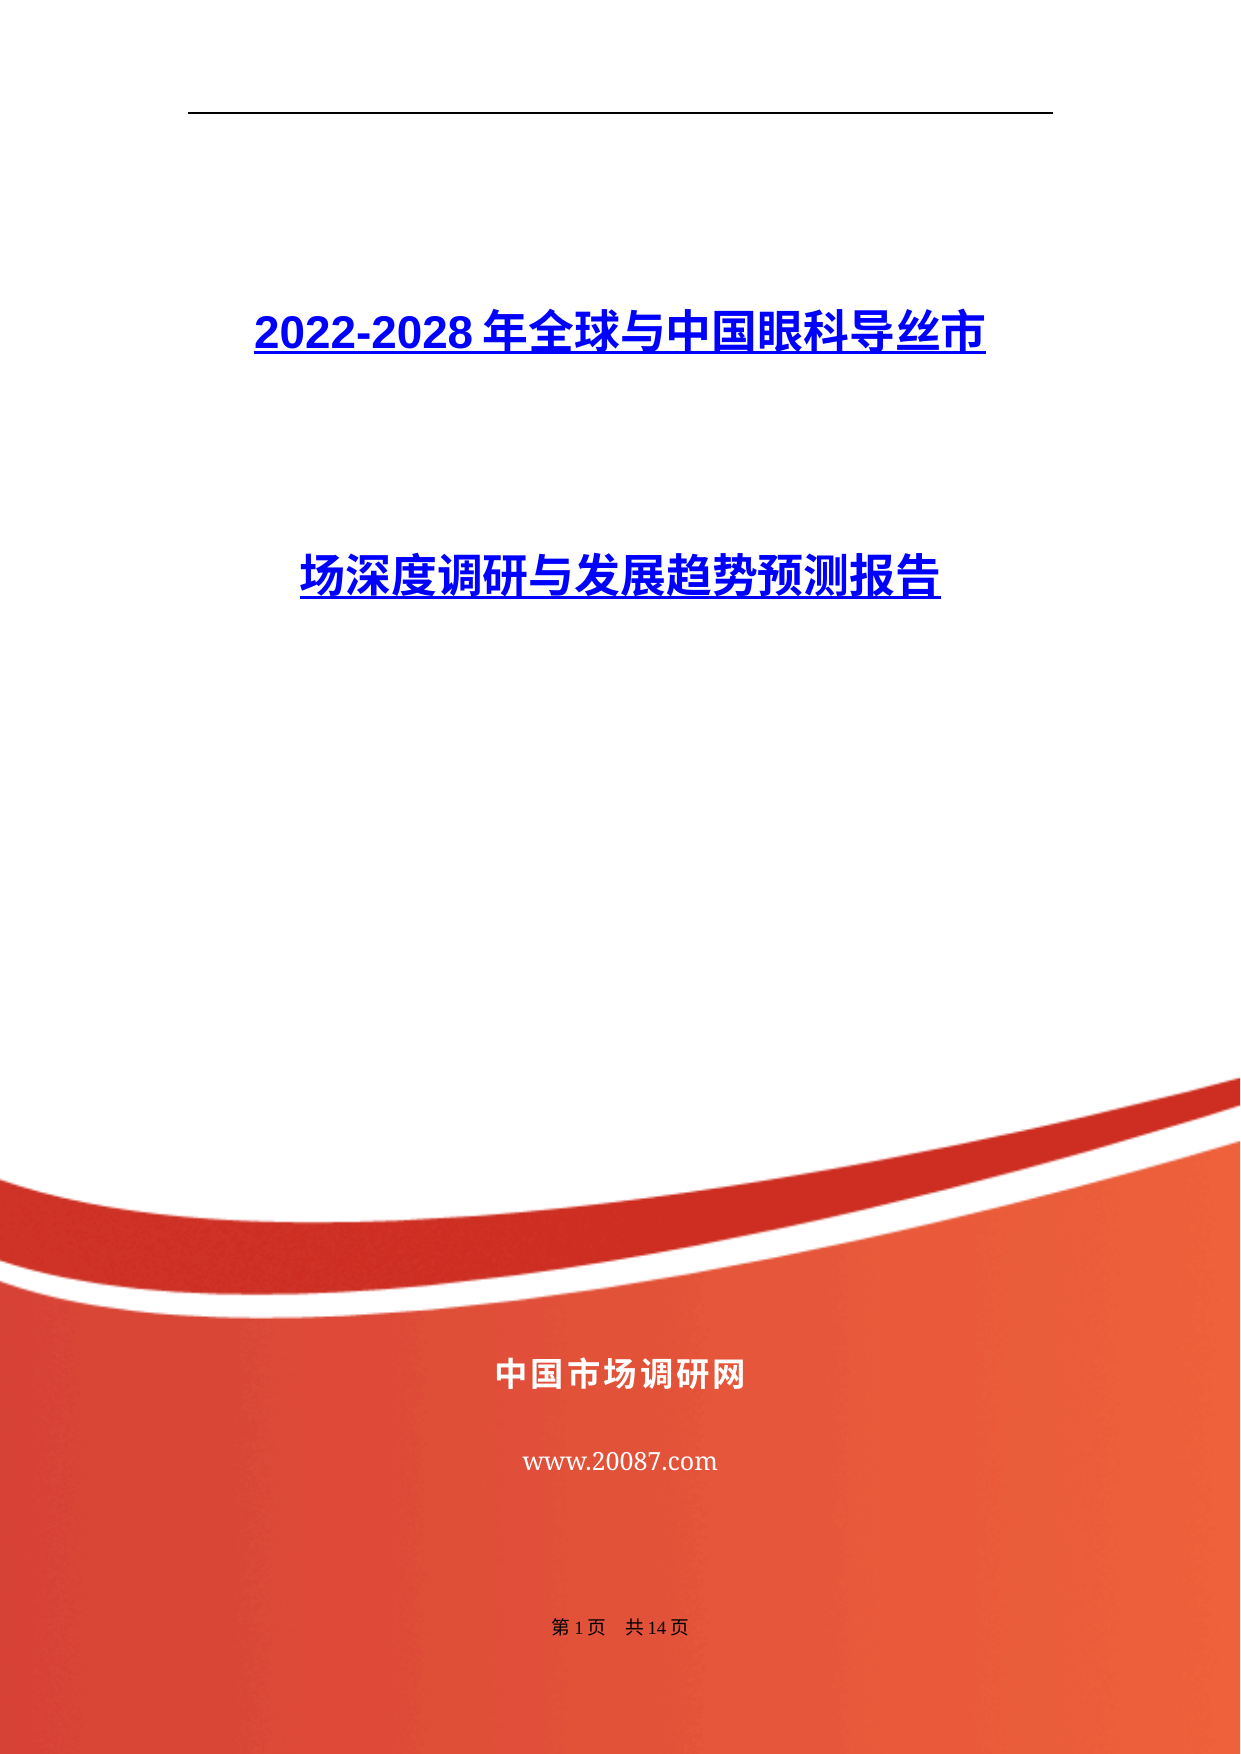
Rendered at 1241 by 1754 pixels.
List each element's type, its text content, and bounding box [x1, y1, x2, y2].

text www.20087.com [187, 1428, 1053, 1493]
picture [0, 1006, 1241, 1754]
subtitle 中国市场调研网 [187, 1339, 1053, 1404]
table_header 2022-2028年全球与中国眼科导丝市场深度调研与发展趋势预测报告 [188, 207, 1053, 773]
